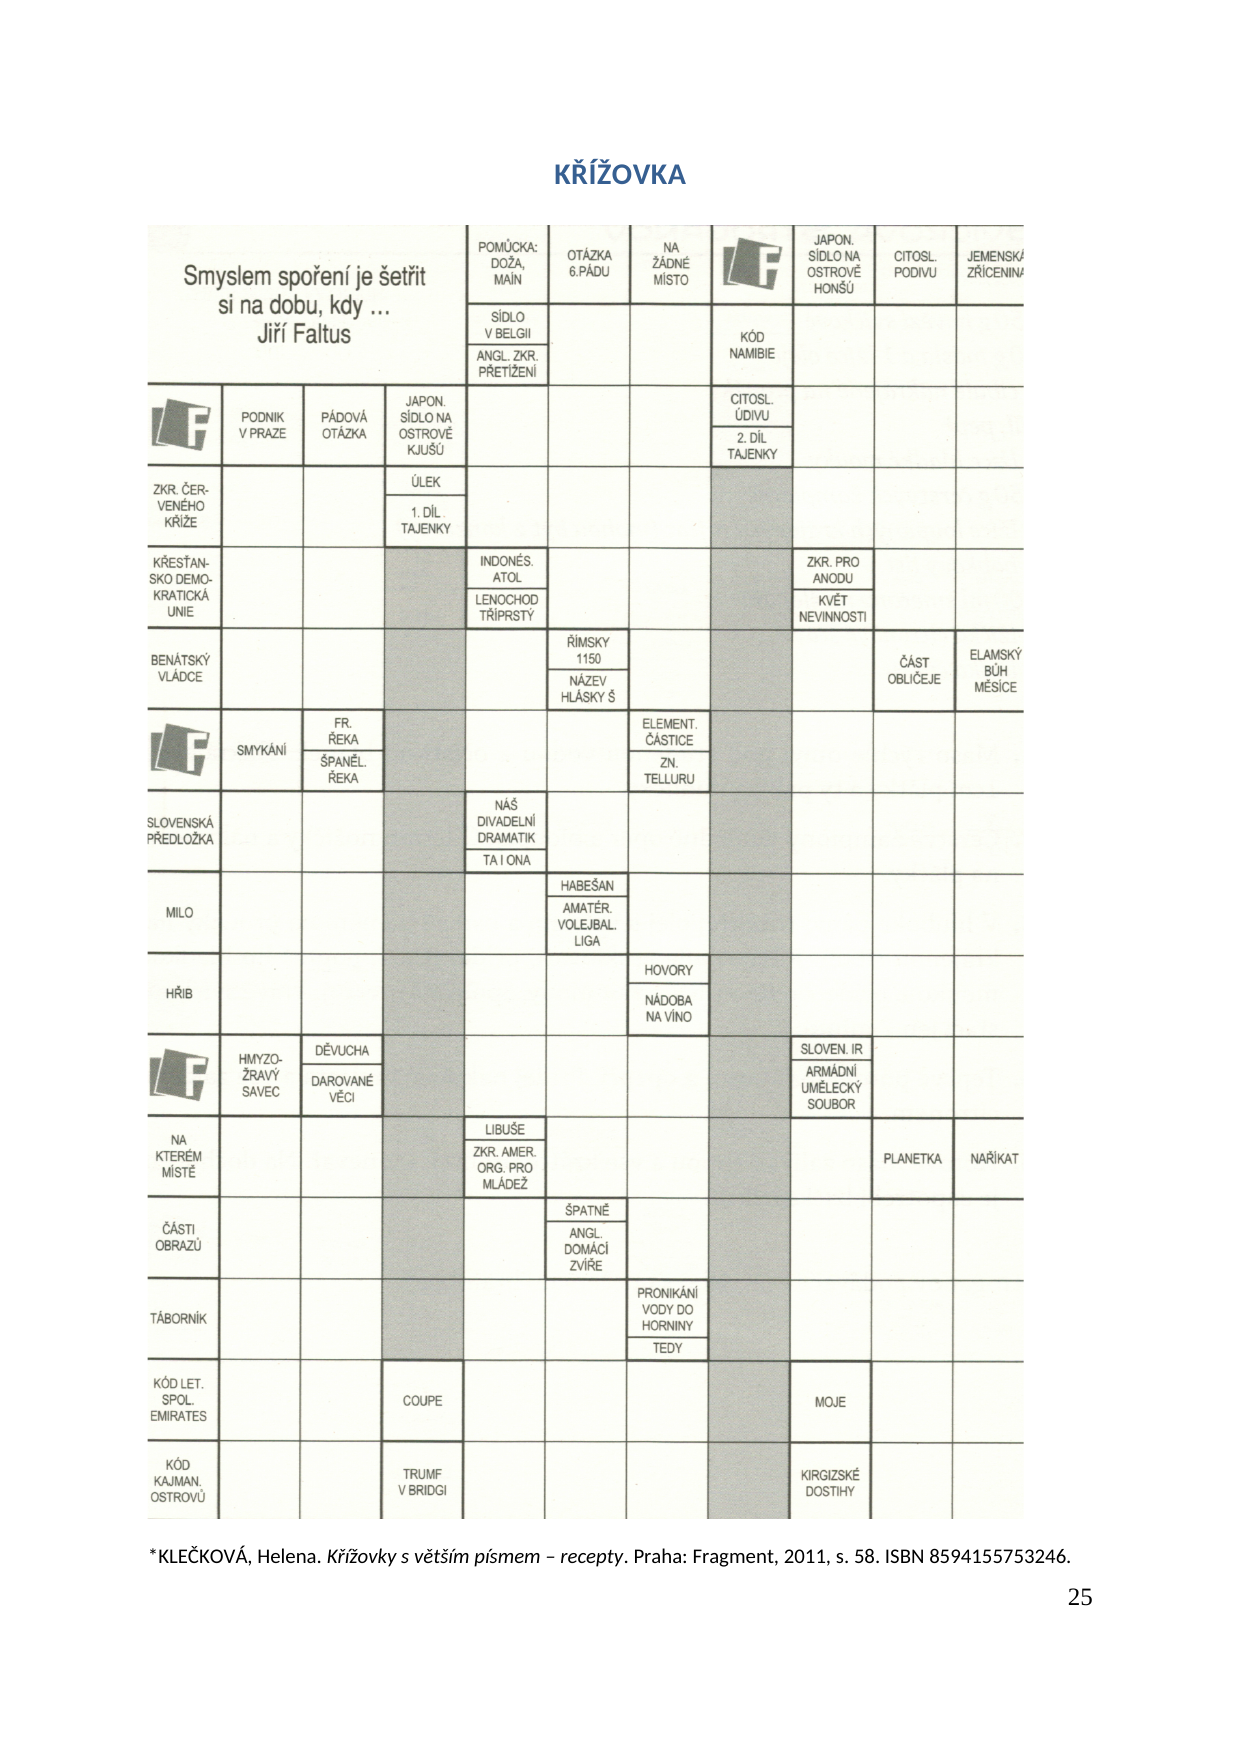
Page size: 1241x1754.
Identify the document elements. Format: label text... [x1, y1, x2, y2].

text *KLEČKOVÁ, Helena. Křížovky s větším písmem – recepty. Praha: Fragment, 2011, s. 58. ISBN 8594155753246. [148, 1543, 1092, 1569]
picture [147, 225, 1024, 1519]
subtitle křížovka [148, 148, 1092, 193]
